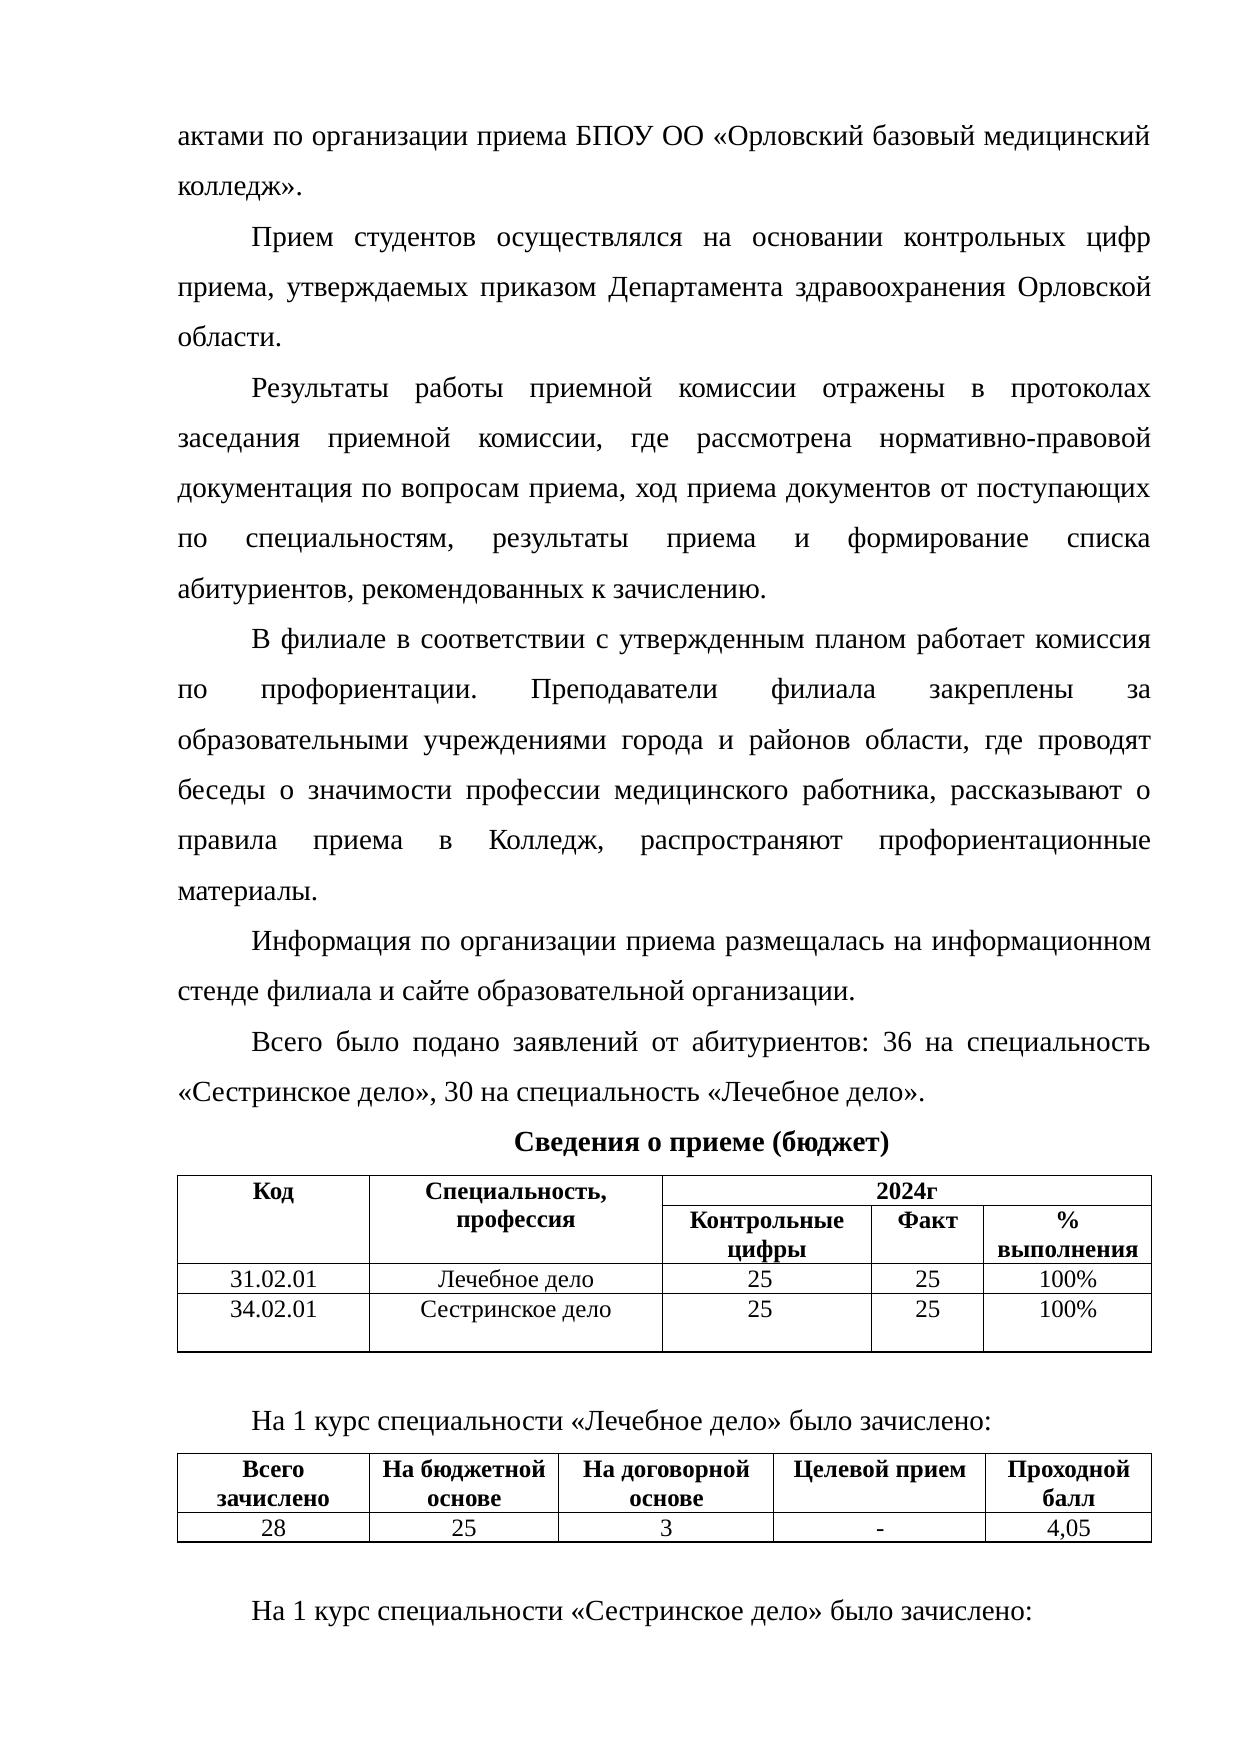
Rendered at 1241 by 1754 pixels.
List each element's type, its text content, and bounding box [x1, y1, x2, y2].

text На 1 курс специальности «Сестринское дело» было зачислено: [177, 1593, 1152, 1626]
text Информация по организации приема размещалась на информационном стенде филиала и сайте образовательной организации. [177, 923, 1152, 1007]
table_cell 28 [178, 1513, 369, 1541]
text Сведения о приеме (бюджет) [177, 1124, 1152, 1158]
table_cell 25 [663, 1264, 871, 1293]
table_cell Факт [872, 1206, 983, 1263]
table_cell 3 [559, 1513, 773, 1541]
table_cell 34.02.01 [178, 1294, 369, 1351]
table_header Код [178, 1176, 369, 1263]
table_cell 25 [370, 1513, 558, 1541]
table_header На договорной основе [559, 1454, 773, 1512]
table_cell 100% [984, 1264, 1151, 1293]
text Прием студентов осуществлялся на основании контрольных цифр приема, утверждаемых приказом Департамента здравоохранения Орловской области. [177, 219, 1152, 353]
table_header Целевой прием [774, 1454, 985, 1512]
table_cell 100% [984, 1294, 1151, 1351]
table_header 2024г [663, 1176, 1151, 1204]
table_header Проходной балл [986, 1454, 1151, 1512]
table_cell - [774, 1513, 985, 1541]
text Результаты работы приемной комиссии отражены в протоколах заседания приемной комиссии, где рассмотрена нормативно-правовой документация по вопросам приема, ход приема документов от поступающих по специальностям, результаты приема и формирование списка абитуриентов, рекомендованных к зачислению. [177, 370, 1152, 604]
text На 1 курс специальности «Лечебное дело» было зачислено: [177, 1403, 1152, 1436]
table_cell Сестринское дело [370, 1294, 662, 1351]
table_header Всего зачислено [178, 1454, 369, 1512]
table_cell % выполнения [984, 1206, 1151, 1263]
text В филиале в соответствии с утвержденным планом работает комиссия по профориентации. Преподаватели филиала закреплены за образовательными учреждениями города и районов области, где проводят беседы о значимости профессии медицинского работника, рассказывают о правила приема в Колледж, распространяют профориентационные материалы. [177, 621, 1152, 906]
table_cell 31.02.01 [178, 1264, 369, 1293]
table_cell 25 [663, 1294, 871, 1351]
table_cell Лечебное дело [370, 1264, 662, 1293]
table_cell 25 [872, 1294, 983, 1351]
table_header На бюджетной основе [370, 1454, 558, 1512]
table_cell 4,05 [986, 1513, 1151, 1541]
text Всего было подано заявлений от абитуриентов: 36 на специальность «Сестринское дело», 30 на специальность «Лечебное дело». [177, 1024, 1152, 1108]
table_cell 25 [872, 1264, 983, 1293]
table_header Специальность, профессия [370, 1176, 662, 1263]
table_cell Контрольные цифры [663, 1206, 871, 1263]
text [177, 118, 1152, 202]
